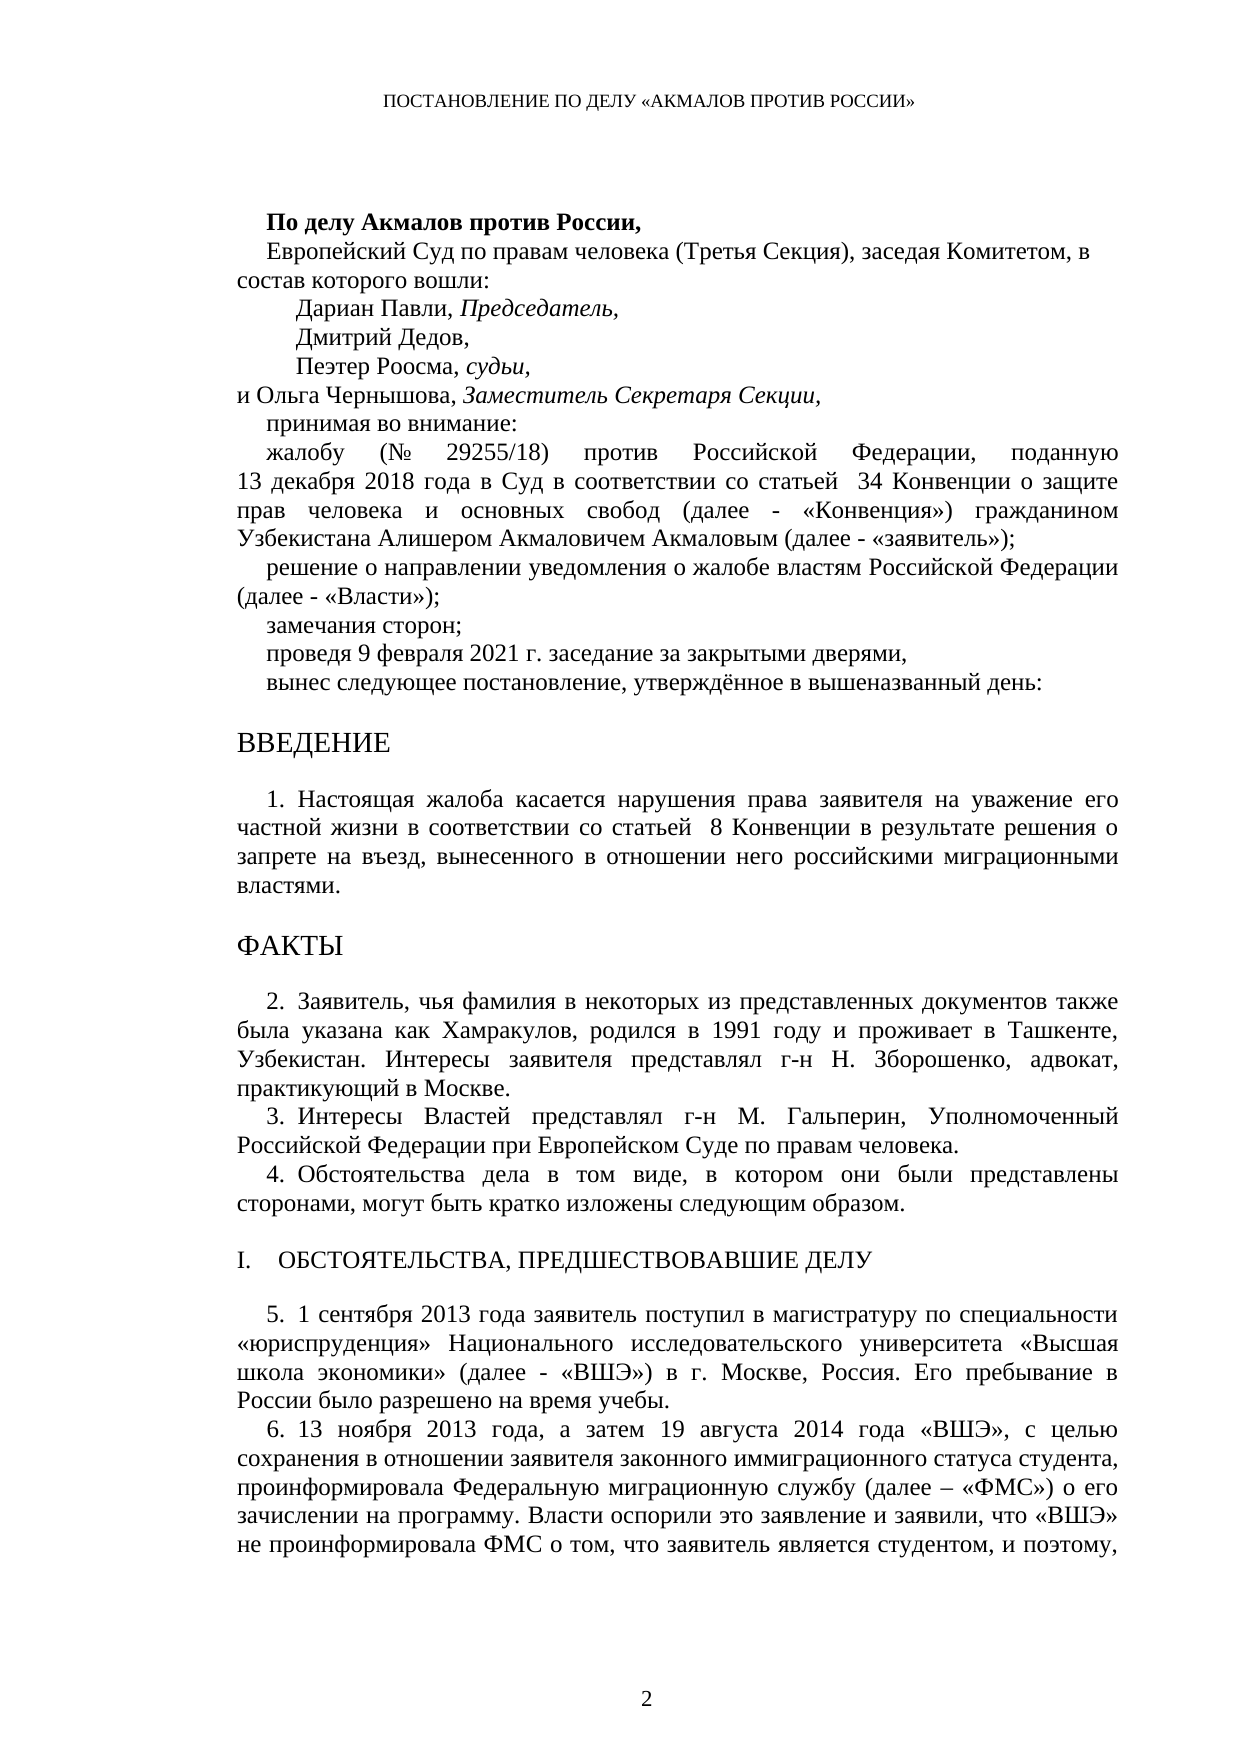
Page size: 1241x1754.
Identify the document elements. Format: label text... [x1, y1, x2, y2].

subtitle По делу Акмалов против России, [266, 207, 1121, 236]
list Обстоятельства дела в том виде, в котором они были представлены сторонами, могут быть кратко изложены следующим образом. [237, 1159, 1119, 1216]
text проведя 9 февраля 2021 г. заседание за закрытыми дверями, [266, 638, 1119, 667]
text Европейский Суд по правам человека (Третья Секция), заседая Комитетом, в состав которого вошли: [237, 236, 1119, 293]
subtitle ВВЕДЕНИЕ [237, 725, 1119, 759]
text Пеэтер Роосма, судьи, [296, 351, 1119, 380]
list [237, 1414, 1119, 1558]
list Настоящая жалоба касается нарушения права заявителя на уважение его частной жизни в соответствии со статьей 8 Конвенции в результате решения о запрете на въезд, вынесенного в отношении него российскими миграционными властями. [237, 784, 1119, 899]
text Дариан Павли, Председатель, [296, 293, 1119, 322]
list ОБСТОЯТЕЛЬСТВА, ПРЕДШЕСТВОВАВШИЕ ДЕЛУ [237, 1246, 1119, 1274]
text жалобу (№ 29255/18) против Российской Федерации, поданную 13 декабря 2018 года в Суд в соответствии со статьей 34 Конвенции о защите прав человека и основных свобод (далее - «Конвенция») гражданином Узбекистана Алишером Акмаловичем Акмаловым (далее - «заявитель»); [237, 437, 1119, 552]
list Заявитель, чья фамилия в некоторых из представленных документов также была указана как Хамракулов, родился в 1991 году и проживает в Ташкенте, Узбекистан. Интересы заявителя представлял г-н Н. Зборошенко, адвокат, практикующий в Москве. [237, 986, 1119, 1101]
text вынес следующее постановление, утверждённое в вышеназванный день: [266, 667, 1119, 696]
text Дмитрий Дедов, [296, 322, 1119, 351]
list 1 сентября 2013 года заявитель поступил в магистратуру по специальности «юриспруденция» Национального исследовательского университета «Высшая школа экономики» (далее - «ВШЭ») в г. Москве, Россия. Его пребывание в России было разрешено на время учебы. [237, 1299, 1119, 1414]
text решение о направлении уведомления о жалобе властям Российской Федерации (далее - «Власти»); [237, 552, 1119, 610]
subtitle ФАКТЫ [237, 928, 1119, 961]
text замечания сторон; [266, 610, 1119, 638]
text принимая во внимание: [266, 408, 1119, 437]
list Интересы Властей представлял г-н М. Гальперин, Уполномоченный Российской Федерации при Европейском Суде по правам человека. [237, 1101, 1119, 1159]
text и Ольга Чернышова, Заместитель Секретаря Секции, [237, 380, 1119, 408]
